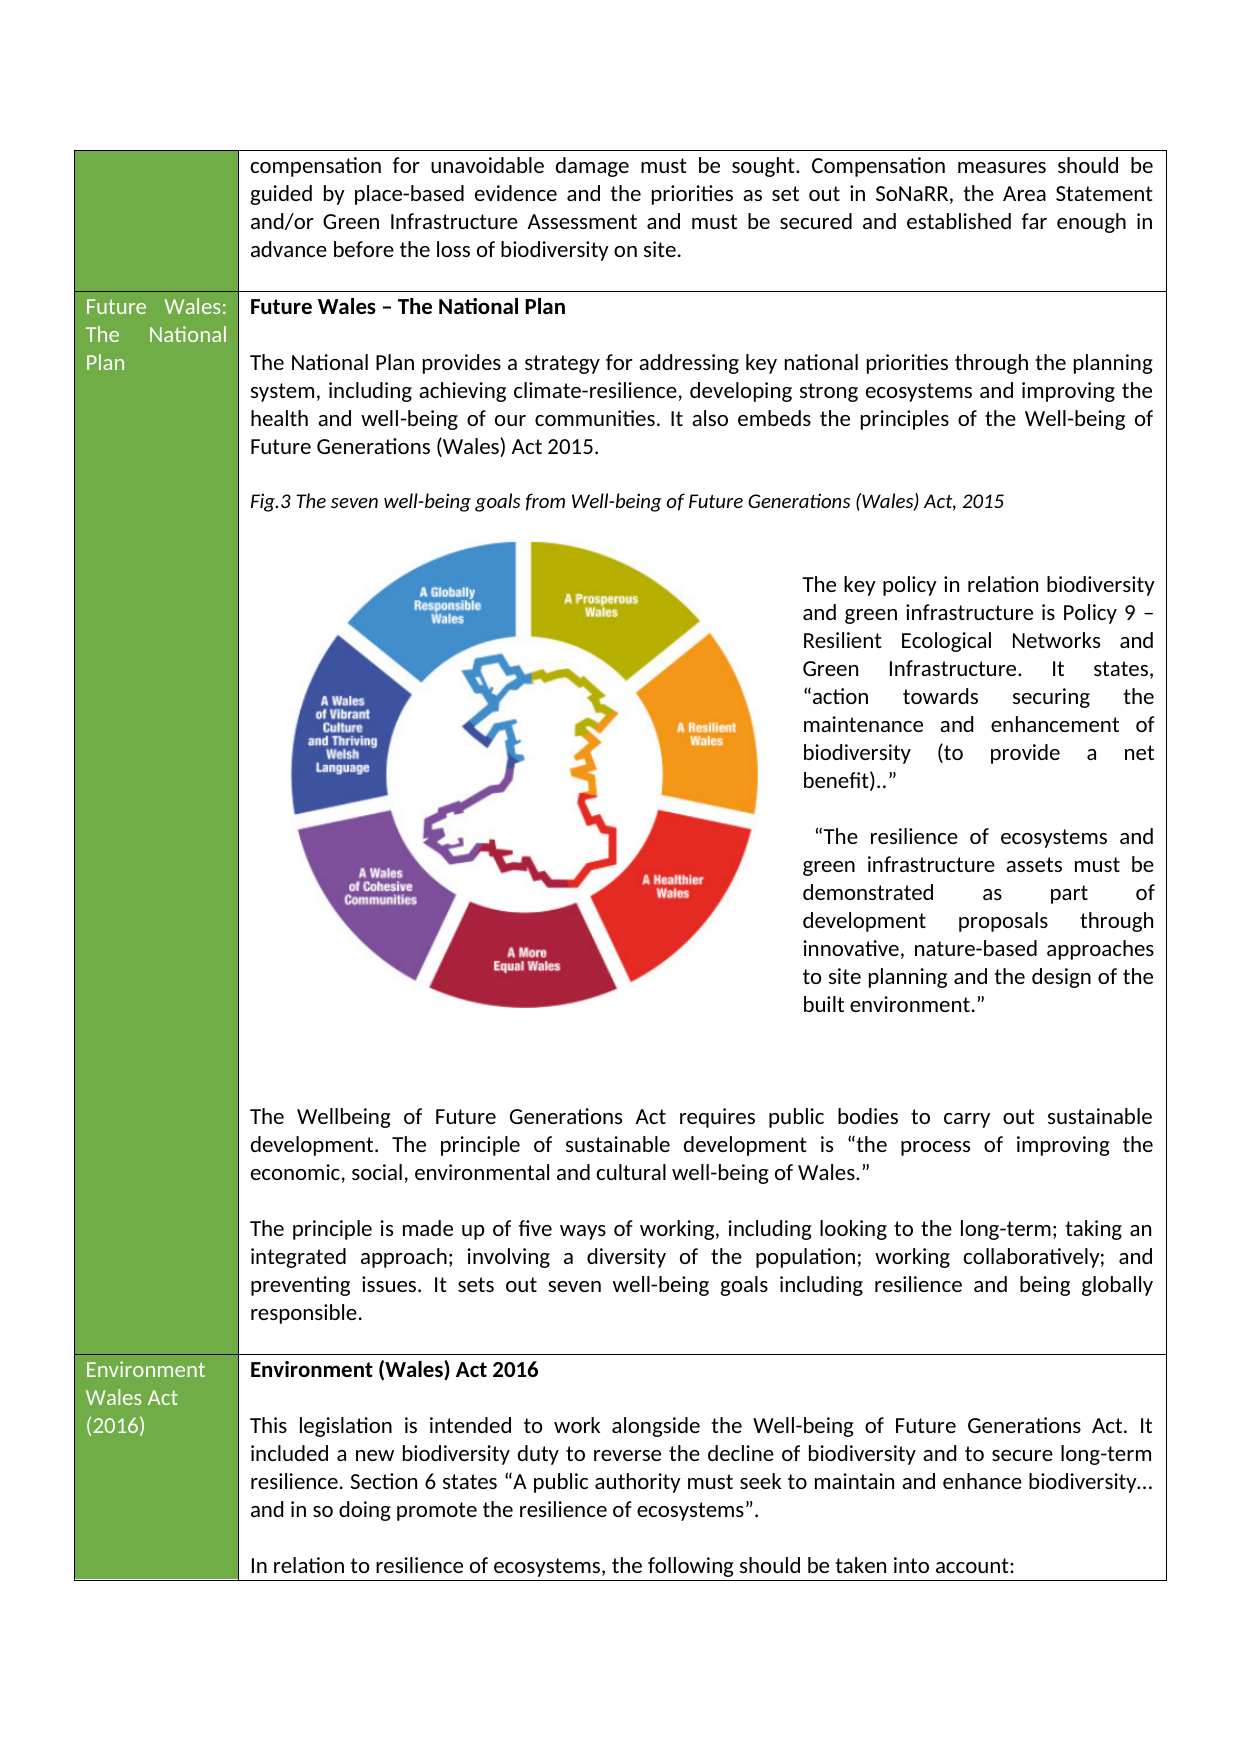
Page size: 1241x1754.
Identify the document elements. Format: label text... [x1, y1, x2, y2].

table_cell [75, 1355, 238, 1579]
table_cell Future Wales: The National Plan [75, 292, 238, 1354]
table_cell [75, 151, 238, 291]
table_cell Future Wales – The National Plan The National Plan provides a strategy for addressing key national priorities through the planning system, including achieving climate-resilience, developing strong ecosystems and improving the health and well-being of our communities. It also embeds the principles of the Well-being of Future Generations (Wales) Act 2015. Fig.3 The seven well-being goals from Well-being of Future Generations (Wales) Act, 2015 The key policy in relation biodiversity and green infrastructure is Policy 9 – Resilient Ecological Networks and Green Infrastructure. It states, “action towards securing the maintenance and enhancement of biodiversity (to provide a net benefit)..” “The resilience of ecosystems and green infrastructure assets must be demonstrated as part of development proposals through innovative, nature-based approaches to site planning and the design of the built environment.” The Wellbeing of Future Generations Act requires public bodies to carry out sustainable development. The principle of sustainable development is “the process of improving the economic, social, environmental and cultural well-being of Wales.” The principle is made up of five ways of working, including looking to the long-term; taking an integrated approach; involving a diversity of the population; working collaboratively; and preventing issues. It sets out seven well-being goals including resilience and being globally responsible. [239, 292, 1166, 1354]
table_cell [239, 151, 1166, 291]
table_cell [239, 1355, 1166, 1579]
picture [251, 521, 784, 1010]
